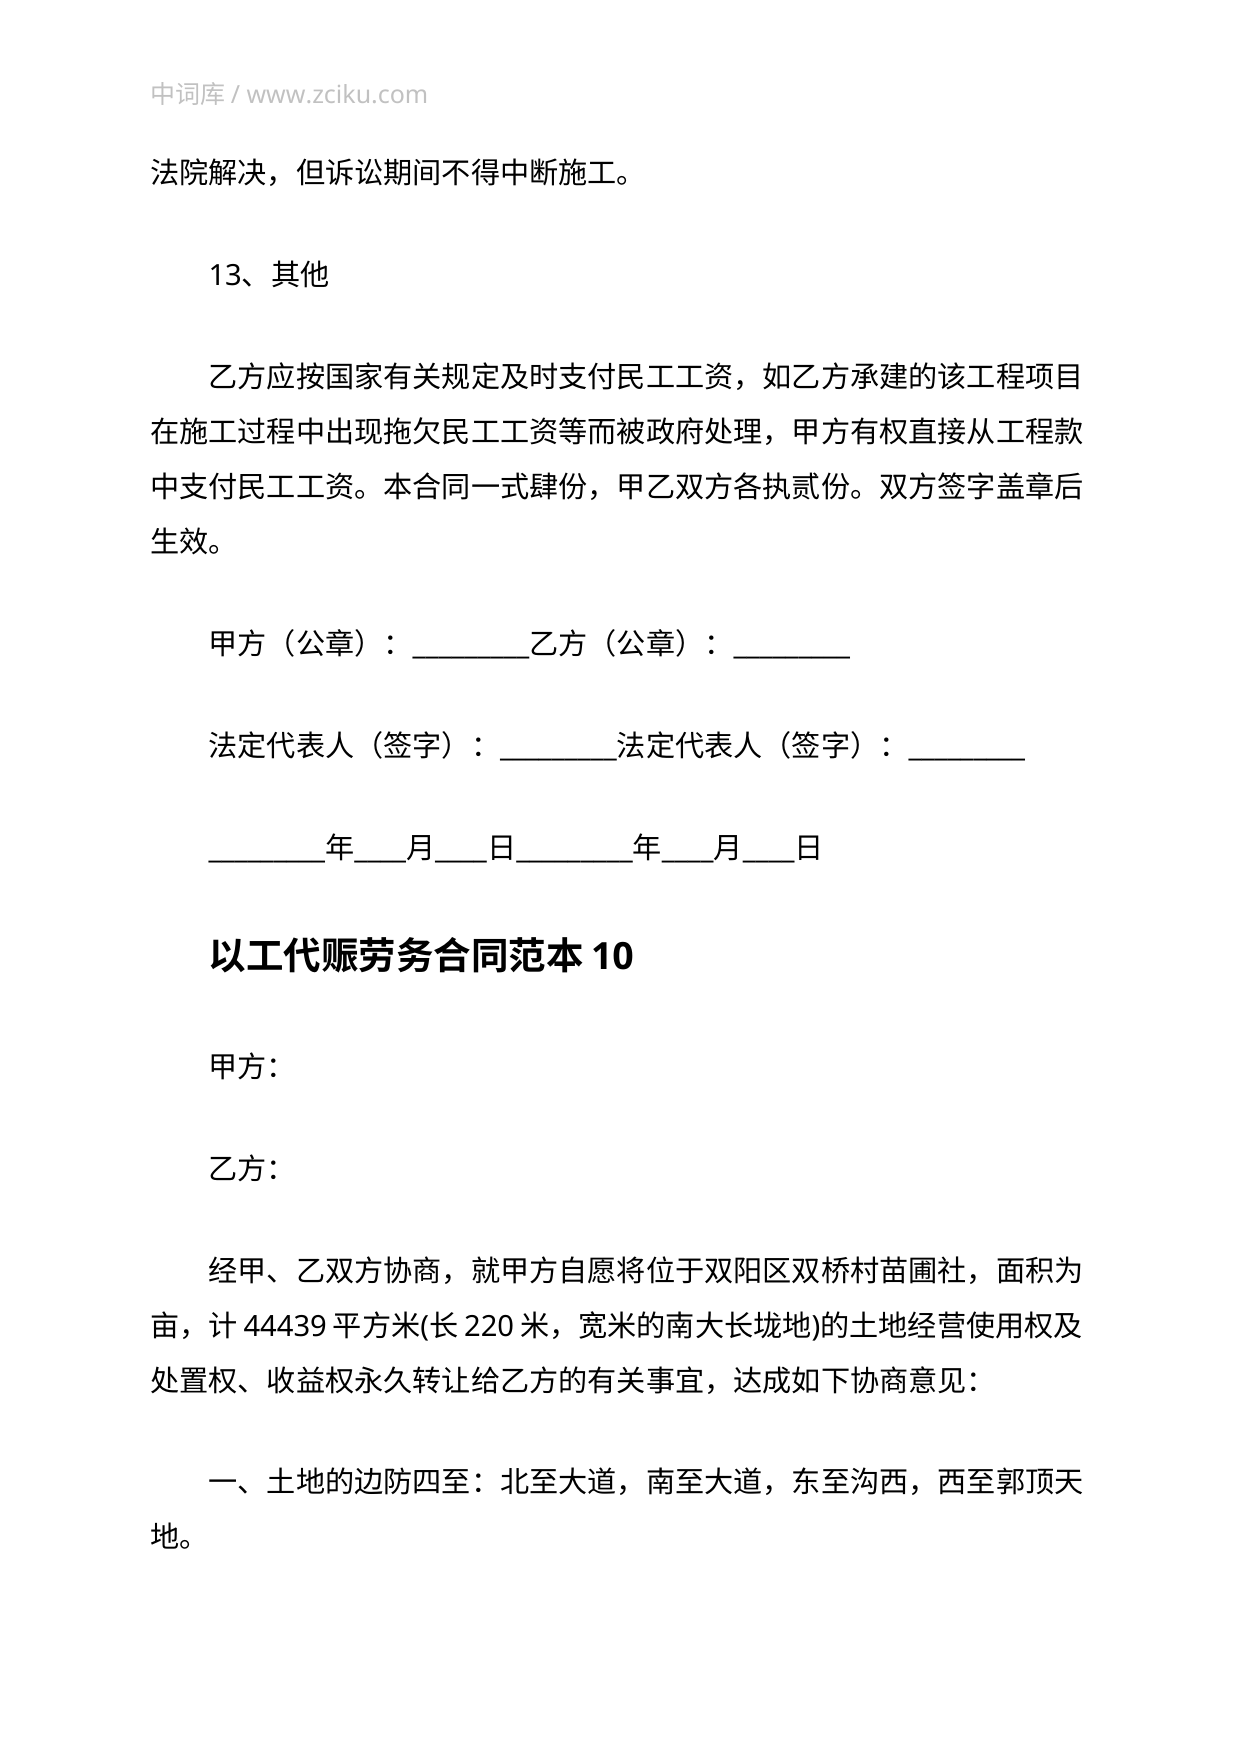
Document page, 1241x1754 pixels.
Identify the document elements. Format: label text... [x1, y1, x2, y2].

text 13、其他 [150, 252, 1090, 294]
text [150, 150, 1090, 192]
text 经甲、乙双方协商，就甲方自愿将位于双阳区双桥村苗圃社，面积为亩，计44439平方米(长220米，宽米的南大长垅地)的土地经营使用权及处置权、收益权永久转让给乙方的有关事宜，达成如下协商意见： [150, 1247, 1090, 1399]
text 甲方（公章）：_________乙方（公章）：_________ [150, 620, 1090, 663]
text 乙方应按国家有关规定及时支付民工工资，如乙方承建的该工程项目在施工过程中出现拖欠民工工资等而被政府处理，甲方有权直接从工程款中支付民工工资。本合同一式肆份，甲乙双方各执贰份。双方签字盖章后生效。 [150, 354, 1090, 561]
text 一、土地的边防四至：北至大道，南至大道，东至沟西，西至郭顶天地。 [150, 1459, 1090, 1556]
text 甲方： [150, 1044, 1090, 1086]
text _________年____月____日_________年____月____日 [150, 824, 1090, 867]
text 法定代表人（签字）：_________法定代表人（签字）：_________ [150, 722, 1090, 764]
text 乙方： [150, 1146, 1090, 1188]
text 以工代赈劳务合同范本10 [150, 926, 1090, 981]
